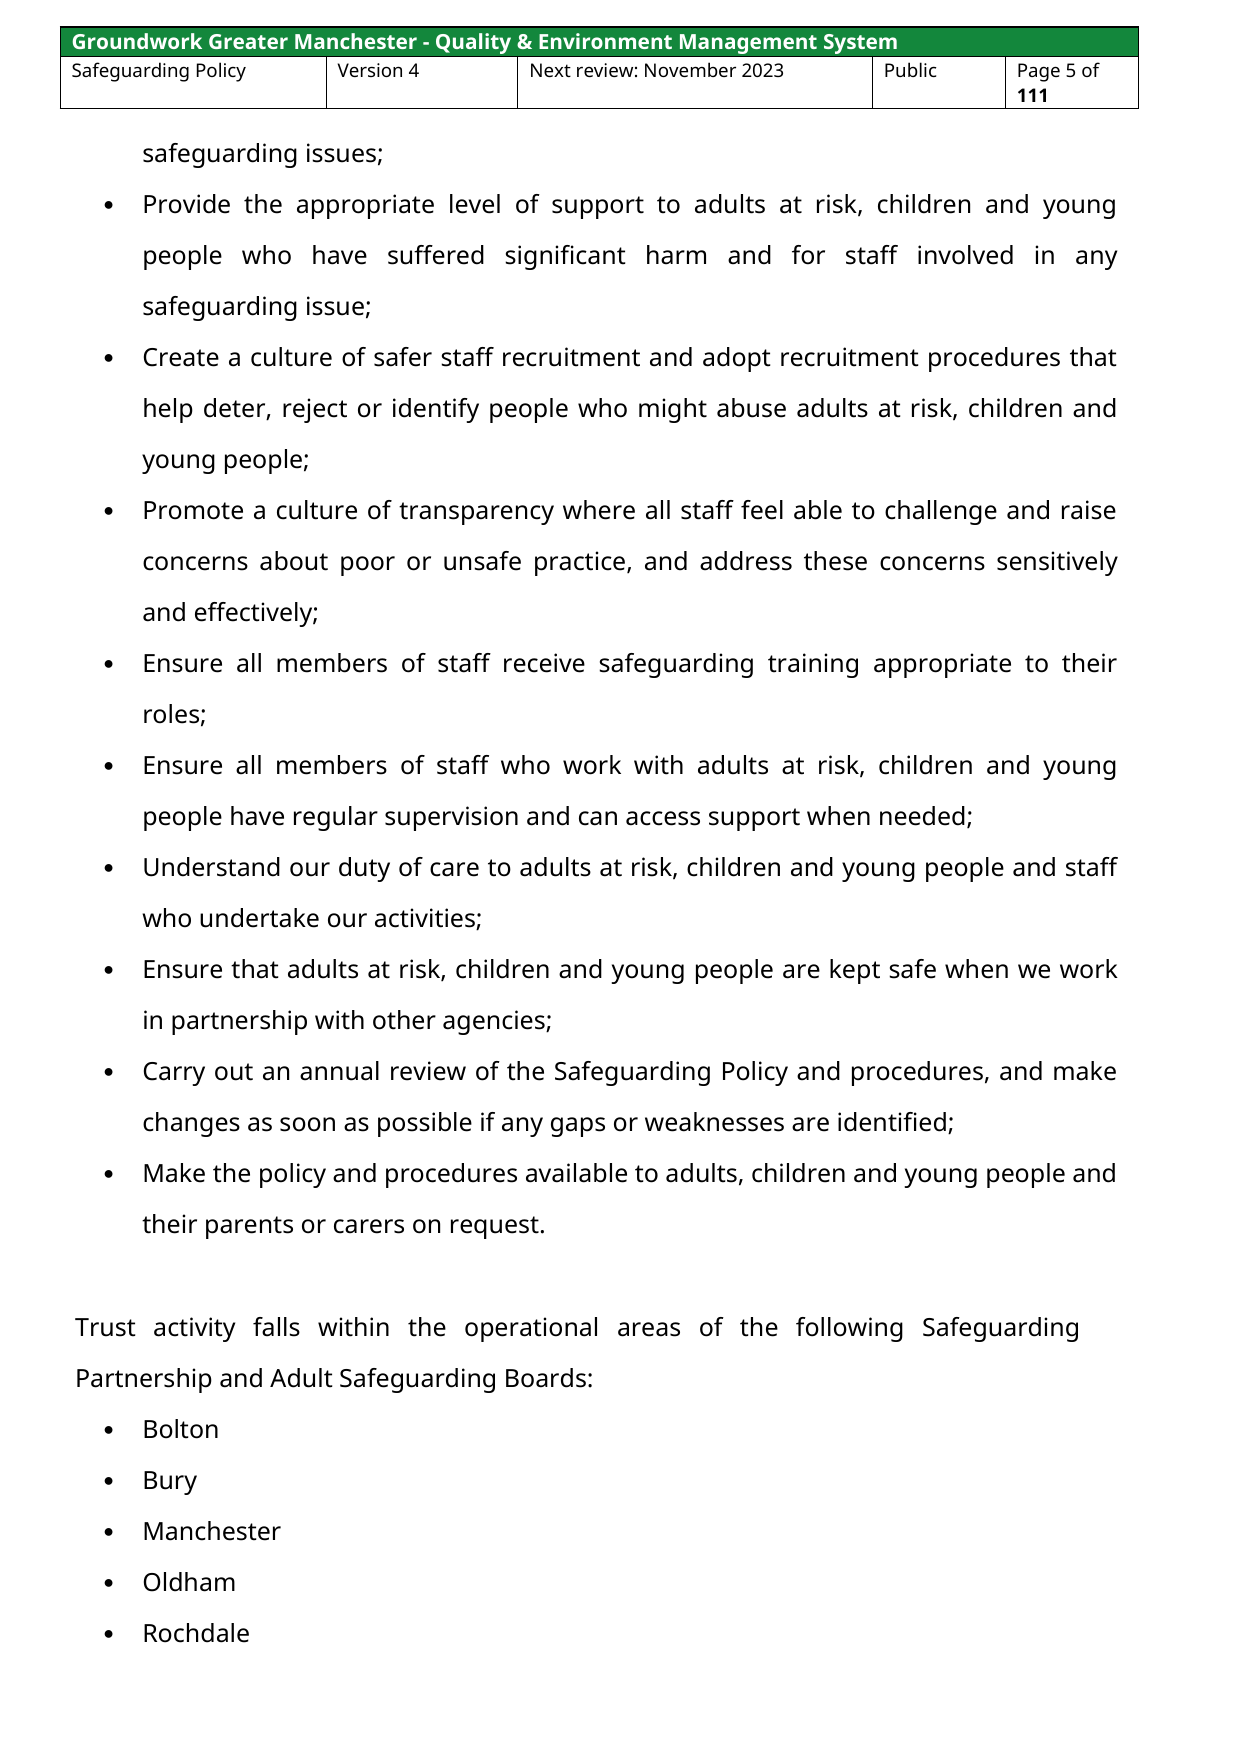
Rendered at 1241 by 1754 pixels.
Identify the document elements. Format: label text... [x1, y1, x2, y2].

list Ensure all members of staff who work with adults at risk, children and young people have regular supervision and can access support when needed; [104, 748, 1119, 833]
list Rochdale [104, 1616, 1119, 1649]
list Carry out an annual review of the Safeguarding Policy and procedures, and make changes as soon as possible if any gaps or weaknesses are identified; [104, 1054, 1119, 1139]
list Create a culture of safer staff recruitment and adopt recruitment procedures that help deter, reject or identify people who might abuse adults at risk, children and young people; [104, 339, 1119, 476]
list Ensure all members of staff receive safeguarding training appropriate to their roles; [104, 646, 1119, 731]
list Bury [104, 1462, 1119, 1496]
list Promote a culture of transparency where all staff feel able to challenge and raise concerns about poor or unsafe practice, and address these concerns sensitively and effectively; [104, 493, 1119, 629]
list Provide the appropriate level of support to adults at risk, children and young people who have suffered significant harm and for staff involved in any safeguarding issue; [104, 186, 1119, 322]
list Manchester [104, 1513, 1119, 1547]
text Trust activity falls within the operational areas of the following Safeguarding Partnership and Adult Safeguarding Boards: [75, 1309, 1081, 1394]
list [104, 135, 1119, 169]
list Understand our duty of care to adults at risk, children and young people and staff who undertake our activities; [104, 850, 1119, 935]
list Ensure that adults at risk, children and young people are kept safe when we work in partnership with other agencies; [104, 952, 1119, 1037]
list Bolton [104, 1411, 1119, 1445]
list Oldham [104, 1564, 1119, 1598]
list Make the policy and procedures available to adults, children and young people and their parents or carers on request. [104, 1156, 1119, 1241]
